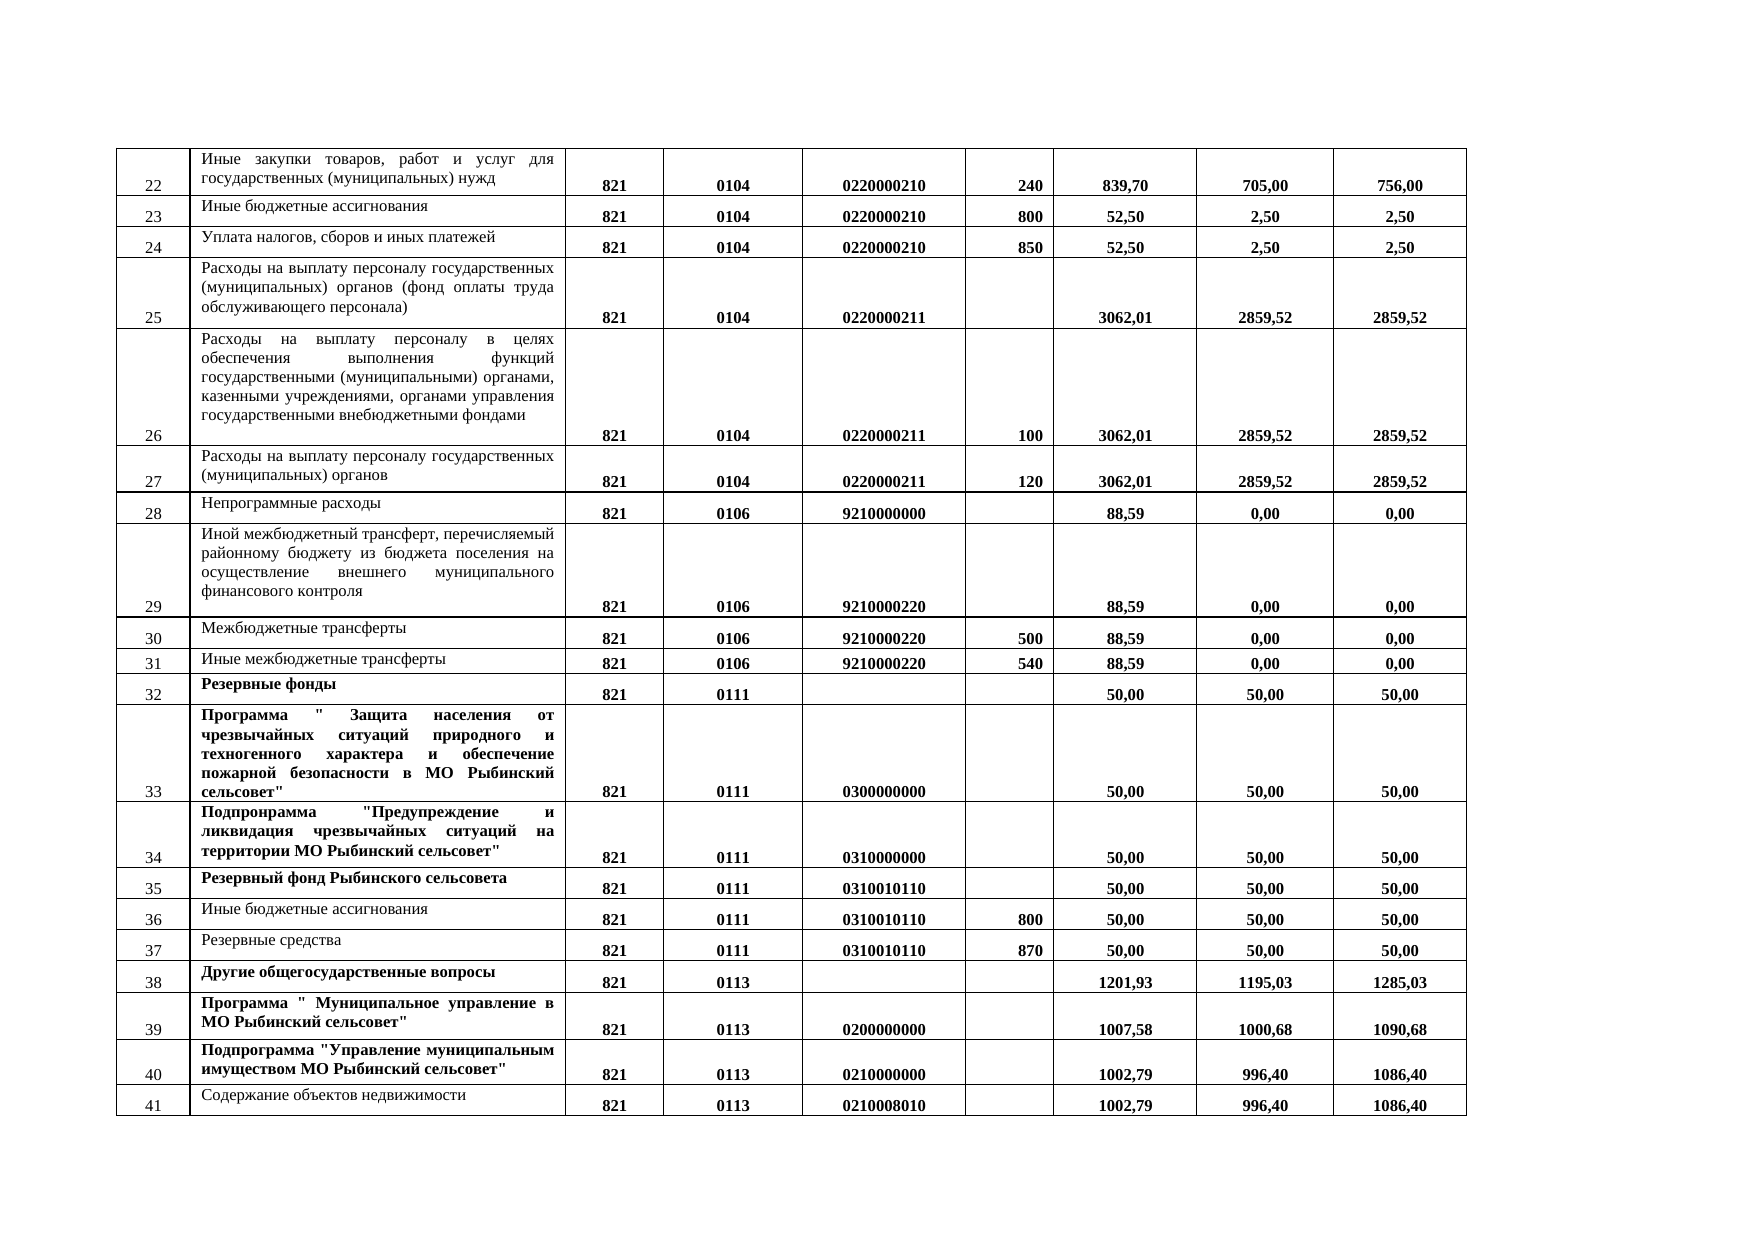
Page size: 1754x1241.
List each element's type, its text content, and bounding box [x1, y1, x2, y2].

table_cell Расходы на выплату персоналу в целях обеспечения выполнения функций государственными (муниципальными) органами, казенными учреждениями, органами управления государственными внебюджетными фондами [191, 329, 565, 444]
table_cell 540 [966, 649, 1053, 673]
table_cell 0210000000 [803, 1040, 965, 1084]
table_cell Подпронрамма "Предупреждение и ликвидация чрезвычайных ситуаций на территории МО Рыбинский сельсовет" [191, 802, 565, 867]
table_cell [966, 493, 1053, 523]
table_cell 0200000000 [803, 993, 965, 1038]
table_cell 2,50 [1334, 196, 1466, 226]
table_cell 40 [117, 1040, 189, 1084]
table_cell 1086,40 [1334, 1040, 1466, 1084]
table_cell Резервный фонд Рыбинского сельсовета [191, 868, 565, 898]
table_cell 38 [117, 961, 189, 992]
table_cell Иные межбюджетные трансферты [191, 649, 565, 673]
table_cell 0220000210 [803, 149, 965, 194]
table_cell 821 [566, 493, 663, 523]
table_cell 0310010110 [803, 930, 965, 960]
table_cell [803, 961, 965, 992]
table_cell 756,00 [1334, 149, 1466, 194]
table_cell 0111 [664, 802, 802, 867]
table_cell Подпрограмма "Управление муниципальным имуществом МО Рыбинский сельсовет" [191, 1040, 565, 1084]
table_cell 0220000211 [803, 258, 965, 327]
table_cell 27 [117, 446, 189, 491]
table_cell 0310010110 [803, 899, 965, 929]
table_cell 50,00 [1197, 868, 1333, 898]
table_cell 0,00 [1334, 618, 1466, 648]
table_cell 50,00 [1054, 705, 1196, 801]
table_cell Содержание объектов недвижимости [191, 1085, 565, 1115]
table_cell 88,59 [1054, 493, 1196, 523]
table_cell 50,00 [1197, 674, 1333, 704]
table_cell 9210000000 [803, 493, 965, 523]
table_cell 0,00 [1334, 524, 1466, 616]
table_cell 29 [117, 524, 189, 616]
table_cell 0111 [664, 868, 802, 898]
table_cell [966, 802, 1053, 867]
table_cell 0104 [664, 446, 802, 491]
table_cell [803, 674, 965, 704]
table_cell 0220000210 [803, 196, 965, 226]
table_cell [966, 993, 1053, 1038]
table_cell 821 [566, 149, 663, 194]
table_cell 0111 [664, 705, 802, 801]
table_cell Программа " Муниципальное управление в МО Рыбинский сельсовет" [191, 993, 565, 1038]
table_cell [966, 961, 1053, 992]
table_cell 1002,79 [1054, 1085, 1196, 1115]
table_cell Другие общегосударственные вопросы [191, 961, 565, 992]
table_cell 3062,01 [1054, 446, 1196, 491]
table_cell 0106 [664, 493, 802, 523]
table_cell 2859,52 [1334, 258, 1466, 327]
table_cell 0,00 [1197, 493, 1333, 523]
table_cell Уплата налогов, сборов и иных платежей [191, 227, 565, 257]
table_cell 821 [566, 930, 663, 960]
table_cell 50,00 [1197, 705, 1333, 801]
table_cell 50,00 [1197, 899, 1333, 929]
table_cell 2,50 [1334, 227, 1466, 257]
table_cell 35 [117, 868, 189, 898]
table_cell 2,50 [1197, 196, 1333, 226]
table_cell 0106 [664, 618, 802, 648]
table_cell 3062,01 [1054, 329, 1196, 444]
table_cell 996,40 [1197, 1085, 1333, 1115]
table_cell 0104 [664, 149, 802, 194]
table_cell 22 [117, 149, 189, 194]
table_cell 0104 [664, 258, 802, 327]
table_cell 50,00 [1334, 899, 1466, 929]
table_cell Резервные средства [191, 930, 565, 960]
table_cell 34 [117, 802, 189, 867]
table_cell 0310010110 [803, 868, 965, 898]
table_cell 50,00 [1197, 802, 1333, 867]
table_cell 821 [566, 618, 663, 648]
table_cell Резервные фонды [191, 674, 565, 704]
table_cell 821 [566, 802, 663, 867]
table_cell 705,00 [1197, 149, 1333, 194]
table_cell 9210000220 [803, 524, 965, 616]
table_cell 2859,52 [1334, 446, 1466, 491]
table_cell 1195,03 [1197, 961, 1333, 992]
table_cell 32 [117, 674, 189, 704]
table_cell 821 [566, 446, 663, 491]
table_cell 30 [117, 618, 189, 648]
table_cell 50,00 [1334, 802, 1466, 867]
table_cell 3062,01 [1054, 258, 1196, 327]
table_cell 26 [117, 329, 189, 444]
table_cell 821 [566, 196, 663, 226]
table_cell 0104 [664, 329, 802, 444]
table_cell Межбюджетные трансферты [191, 618, 565, 648]
table_cell 0106 [664, 524, 802, 616]
table_cell 39 [117, 993, 189, 1038]
table_cell [966, 705, 1053, 801]
table_cell 1086,40 [1334, 1085, 1466, 1115]
table_cell 2859,52 [1197, 329, 1333, 444]
table_cell 800 [966, 196, 1053, 226]
table_cell 839,70 [1054, 149, 1196, 194]
table_cell 25 [117, 258, 189, 327]
table_cell 821 [566, 899, 663, 929]
table_cell 24 [117, 227, 189, 257]
table_cell 0111 [664, 899, 802, 929]
table_cell 120 [966, 446, 1053, 491]
table_cell 996,40 [1197, 1040, 1333, 1084]
table_cell 1090,68 [1334, 993, 1466, 1038]
table_cell [966, 524, 1053, 616]
table_cell 0111 [664, 930, 802, 960]
table_cell 50,00 [1334, 930, 1466, 960]
table_cell [966, 1085, 1053, 1115]
table_cell 2859,52 [1197, 258, 1333, 327]
table_cell 850 [966, 227, 1053, 257]
table_cell 0210008010 [803, 1085, 965, 1115]
table_cell 88,59 [1054, 524, 1196, 616]
table_cell 821 [566, 1040, 663, 1084]
table_cell 0113 [664, 1085, 802, 1115]
table_cell 88,59 [1054, 649, 1196, 673]
table_cell 50,00 [1334, 868, 1466, 898]
table_cell 88,59 [1054, 618, 1196, 648]
table_cell 31 [117, 649, 189, 673]
table_cell 0,00 [1334, 493, 1466, 523]
table_cell Расходы на выплату персоналу государственных (муниципальных) органов (фонд оплаты труда обслуживающего персонала) [191, 258, 565, 327]
table_cell 9210000220 [803, 649, 965, 673]
table_cell 821 [566, 1085, 663, 1115]
table_cell 0111 [664, 674, 802, 704]
table_cell 0,00 [1197, 618, 1333, 648]
table_cell Иные закупки товаров, работ и услуг для государственных (муниципальных) нужд [191, 149, 565, 194]
table_cell 870 [966, 930, 1053, 960]
table_cell 50,00 [1054, 930, 1196, 960]
table_cell 50,00 [1334, 705, 1466, 801]
table_cell 41 [117, 1085, 189, 1115]
table_cell 821 [566, 961, 663, 992]
table_cell 0106 [664, 649, 802, 673]
table_cell 100 [966, 329, 1053, 444]
table_cell 821 [566, 649, 663, 673]
table_cell 1285,03 [1334, 961, 1466, 992]
table_cell 821 [566, 329, 663, 444]
table_cell Непрограммные расходы [191, 493, 565, 523]
table_cell [966, 868, 1053, 898]
table_cell 50,00 [1334, 674, 1466, 704]
table_cell 0,00 [1197, 649, 1333, 673]
table_cell 33 [117, 705, 189, 801]
table_cell 240 [966, 149, 1053, 194]
table_cell 37 [117, 930, 189, 960]
table_cell 821 [566, 258, 663, 327]
table_cell 50,00 [1054, 674, 1196, 704]
table_cell 0113 [664, 961, 802, 992]
table_cell 1201,93 [1054, 961, 1196, 992]
table_cell 2859,52 [1334, 329, 1466, 444]
table_cell 2,50 [1197, 227, 1333, 257]
table_cell 52,50 [1054, 227, 1196, 257]
table_cell 0220000210 [803, 227, 965, 257]
table_cell [966, 1040, 1053, 1084]
table_cell 1000,68 [1197, 993, 1333, 1038]
table_cell 0300000000 [803, 705, 965, 801]
table_cell 28 [117, 493, 189, 523]
table_cell Иные бюджетные ассигнования [191, 899, 565, 929]
table_cell 0104 [664, 196, 802, 226]
table_cell Расходы на выплату персоналу государственных (муниципальных) органов [191, 446, 565, 491]
table_cell 0220000211 [803, 446, 965, 491]
table_cell 2859,52 [1197, 446, 1333, 491]
table_cell 0220000211 [803, 329, 965, 444]
table_cell 0104 [664, 227, 802, 257]
table_cell 0113 [664, 1040, 802, 1084]
table_cell 50,00 [1054, 868, 1196, 898]
table_cell 23 [117, 196, 189, 226]
table_cell 821 [566, 868, 663, 898]
table_cell 0,00 [1334, 649, 1466, 673]
table_cell 0310000000 [803, 802, 965, 867]
table_cell [966, 258, 1053, 327]
table_cell 50,00 [1054, 802, 1196, 867]
table_cell 821 [566, 705, 663, 801]
table_cell 36 [117, 899, 189, 929]
table_cell Иной межбюджетный трансферт, перечисляемый районному бюджету из бюджета поселения на осуществление внешнего муниципального финансового контроля [191, 524, 565, 616]
table_cell 1002,79 [1054, 1040, 1196, 1084]
table_cell 821 [566, 674, 663, 704]
table_cell Иные бюджетные ассигнования [191, 196, 565, 226]
table_cell 800 [966, 899, 1053, 929]
table_cell 50,00 [1197, 930, 1333, 960]
table_cell 9210000220 [803, 618, 965, 648]
table_cell 52,50 [1054, 196, 1196, 226]
table_cell 1007,58 [1054, 993, 1196, 1038]
table_cell 821 [566, 524, 663, 616]
table_cell 821 [566, 993, 663, 1038]
table_cell 821 [566, 227, 663, 257]
table_cell 500 [966, 618, 1053, 648]
table_cell 0113 [664, 993, 802, 1038]
table_cell Программа " Защита населения от чрезвычайных ситуаций природного и техногенного характера и обеспечение пожарной безопасности в МО Рыбинский сельсовет" [191, 705, 565, 801]
table_cell [966, 674, 1053, 704]
table_cell 0,00 [1197, 524, 1333, 616]
table_cell 50,00 [1054, 899, 1196, 929]
